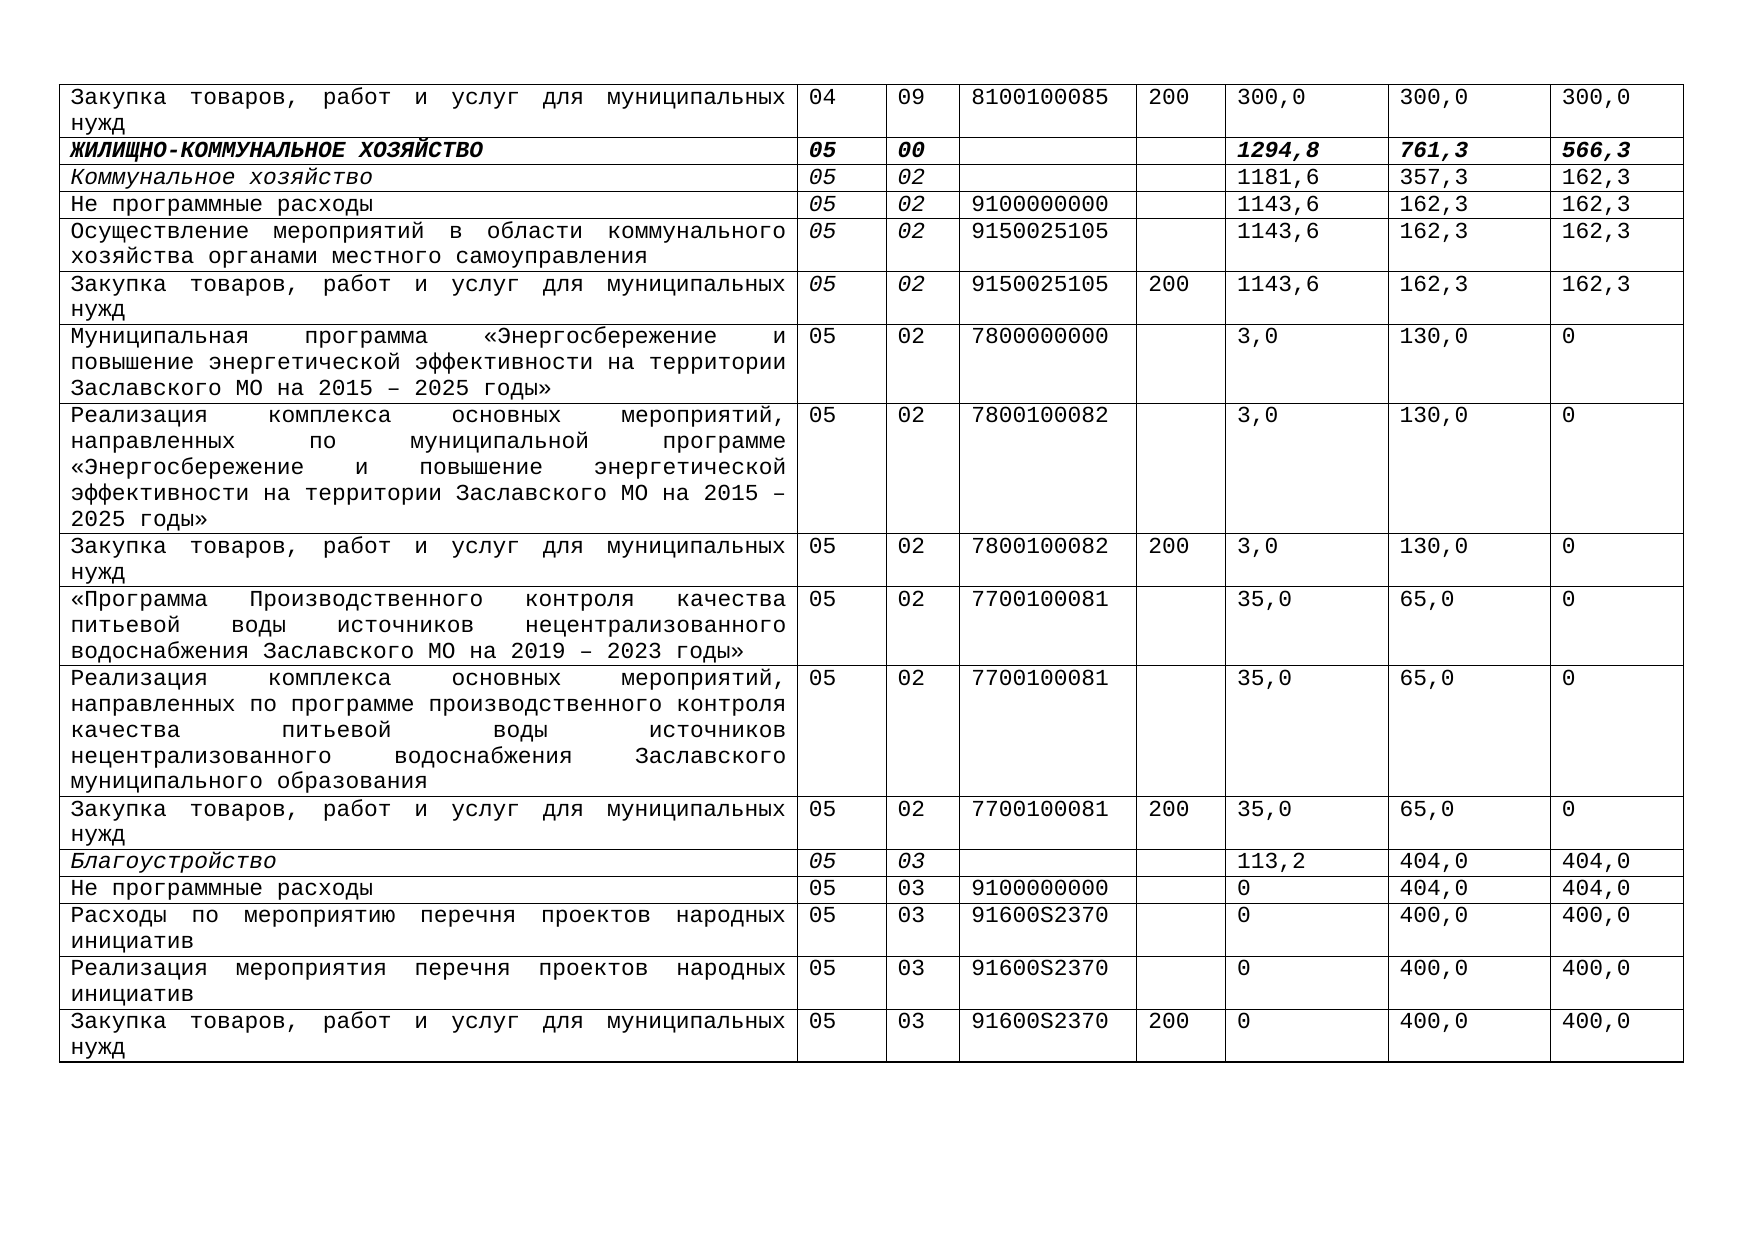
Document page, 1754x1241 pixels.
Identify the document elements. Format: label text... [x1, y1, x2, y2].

table_cell 0 [1226, 1010, 1388, 1061]
table_cell 7700100081 [960, 797, 1136, 849]
table_cell [1137, 138, 1225, 164]
table_cell 05 [798, 165, 886, 191]
table_cell 05 [798, 877, 886, 903]
table_cell 162,3 [1551, 219, 1683, 271]
table_cell 1143,6 [1226, 219, 1388, 271]
table_cell 02 [887, 534, 959, 586]
table_cell 03 [887, 850, 959, 876]
table_cell [960, 165, 1136, 191]
table_cell 404,0 [1389, 850, 1550, 876]
table_cell Закупка товаров, работ и услуг для муниципальных нужд [60, 797, 797, 849]
table_cell 03 [887, 957, 959, 1008]
table_cell 00 [887, 138, 959, 164]
table_cell Реализация комплекса основных мероприятий, направленных по муниципальной программе «Энергосбережение и повышение энергетической эффективности на территории Заславского МО на 2015 – 2025 годы» [60, 404, 797, 533]
table_cell 400,0 [1389, 904, 1550, 956]
table_cell [1137, 404, 1225, 533]
table_cell 130,0 [1389, 534, 1550, 586]
table_cell 0 [1551, 587, 1683, 665]
table_cell 02 [887, 219, 959, 271]
table_cell 7800000000 [960, 325, 1136, 403]
table_cell ЖИЛИЩНО-КОММУНАЛЬНОЕ ХОЗЯЙСТВО [60, 138, 797, 164]
table_cell 200 [1137, 797, 1225, 849]
table_cell Коммунальное хозяйство [60, 165, 797, 191]
table_cell 566,3 [1551, 138, 1683, 164]
table_cell 03 [887, 904, 959, 956]
table_cell 09 [887, 85, 959, 137]
table_cell 3,0 [1226, 534, 1388, 586]
table_cell 03 [887, 877, 959, 903]
table_cell [1137, 325, 1225, 403]
table_cell 9150025105 [960, 219, 1136, 271]
table_cell 0 [1226, 904, 1388, 956]
table_cell 130,0 [1389, 404, 1550, 533]
table_cell 02 [887, 797, 959, 849]
table_cell [1137, 877, 1225, 903]
table_cell 404,0 [1551, 850, 1683, 876]
table_cell Муниципальная программа «Энергосбережение и повышение энергетической эффективности на территории Заславского МО на 2015 – 2025 годы» [60, 325, 797, 403]
table_cell 400,0 [1389, 1010, 1550, 1061]
table_cell 400,0 [1389, 957, 1550, 1008]
table_cell 3,0 [1226, 404, 1388, 533]
table_cell 200 [1137, 272, 1225, 324]
table_cell [1137, 192, 1225, 218]
table_cell 05 [798, 138, 886, 164]
table_cell 9100000000 [960, 877, 1136, 903]
table_cell 200 [1137, 1010, 1225, 1061]
table_cell Закупка товаров, работ и услуг для муниципальных нужд [60, 85, 797, 137]
table_cell 05 [798, 957, 886, 1008]
table_cell [1137, 219, 1225, 271]
table_cell 300,0 [1551, 85, 1683, 137]
table_cell 0 [1551, 534, 1683, 586]
table_cell 3,0 [1226, 325, 1388, 403]
table_cell 761,3 [1389, 138, 1550, 164]
table_cell Не программные расходы [60, 192, 797, 218]
table_cell 35,0 [1226, 797, 1388, 849]
table_cell 400,0 [1551, 904, 1683, 956]
table_cell 65,0 [1389, 666, 1550, 796]
table_cell 05 [798, 534, 886, 586]
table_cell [60, 1010, 797, 1061]
table_cell 1143,6 [1226, 192, 1388, 218]
table_cell Реализация мероприятия перечня проектов народных инициатив [60, 957, 797, 1008]
table_cell 1294,8 [1226, 138, 1388, 164]
table_cell 65,0 [1389, 797, 1550, 849]
table_cell 04 [798, 85, 886, 137]
table_cell 0 [1226, 957, 1388, 1008]
table_cell 02 [887, 587, 959, 665]
table_cell 400,0 [1551, 957, 1683, 1008]
table_cell 35,0 [1226, 666, 1388, 796]
table_cell 65,0 [1389, 587, 1550, 665]
table_cell 200 [1137, 534, 1225, 586]
table_cell [1137, 165, 1225, 191]
table_cell 02 [887, 325, 959, 403]
table_cell Расходы по мероприятию перечня проектов народных инициатив [60, 904, 797, 956]
table_cell 02 [887, 165, 959, 191]
table_cell 0 [1551, 325, 1683, 403]
table_cell «Программа Производственного контроля качества питьевой воды источников нецентрализованного водоснабжения Заславского МО на 2019 – 2023 годы» [60, 587, 797, 665]
table_cell 91600S2370 [960, 1010, 1136, 1061]
table_cell [1137, 904, 1225, 956]
table_cell 05 [798, 797, 886, 849]
table_cell 05 [798, 587, 886, 665]
table_cell 02 [887, 404, 959, 533]
table_cell Благоустройство [60, 850, 797, 876]
table_cell [1137, 587, 1225, 665]
table_cell Закупка товаров, работ и услуг для муниципальных нужд [60, 534, 797, 586]
table_cell 357,3 [1389, 165, 1550, 191]
table_cell Осуществление мероприятий в области коммунального хозяйства органами местного самоуправления [60, 219, 797, 271]
table_cell 404,0 [1389, 877, 1550, 903]
table_cell 8100100085 [960, 85, 1136, 137]
table_cell 91600S2370 [960, 957, 1136, 1008]
table_cell 162,3 [1551, 272, 1683, 324]
table_cell 02 [887, 666, 959, 796]
table_cell 05 [798, 850, 886, 876]
table_cell Реализация комплекса основных мероприятий, направленных по программе производственного контроля качества питьевой воды источников нецентрализованного водоснабжения Заславского муниципального образования [60, 666, 797, 796]
table_cell 162,3 [1389, 272, 1550, 324]
table_cell 05 [798, 1010, 886, 1061]
table_cell 162,3 [1551, 192, 1683, 218]
table_cell 130,0 [1389, 325, 1550, 403]
table_cell 162,3 [1551, 165, 1683, 191]
table_cell 05 [798, 219, 886, 271]
table_cell 05 [798, 404, 886, 533]
table_cell 0 [1551, 404, 1683, 533]
table_cell 1143,6 [1226, 272, 1388, 324]
table_cell 02 [887, 272, 959, 324]
table_cell 05 [798, 666, 886, 796]
table_cell [960, 850, 1136, 876]
table_cell [1137, 850, 1225, 876]
table_cell Закупка товаров, работ и услуг для муниципальных нужд [60, 272, 797, 324]
table_cell 7700100081 [960, 666, 1136, 796]
table_cell Не программные расходы [60, 877, 797, 903]
table_cell 7700100081 [960, 587, 1136, 665]
table_cell 35,0 [1226, 587, 1388, 665]
table_cell [1137, 666, 1225, 796]
table_cell 7800100082 [960, 404, 1136, 533]
table_cell 91600S2370 [960, 904, 1136, 956]
table_cell 404,0 [1551, 877, 1683, 903]
table_cell 03 [887, 1010, 959, 1061]
table_cell 0 [1551, 797, 1683, 849]
table_cell 9100000000 [960, 192, 1136, 218]
table_cell 300,0 [1226, 85, 1388, 137]
table_cell 1181,6 [1226, 165, 1388, 191]
table_cell 05 [798, 272, 886, 324]
table_cell 400,0 [1551, 1010, 1683, 1061]
table_cell [960, 138, 1136, 164]
table_cell [1137, 957, 1225, 1008]
table_cell 7800100082 [960, 534, 1136, 586]
table_cell 200 [1137, 85, 1225, 137]
table_cell 05 [798, 325, 886, 403]
table_cell 02 [887, 192, 959, 218]
table_cell 162,3 [1389, 219, 1550, 271]
table_cell 05 [798, 192, 886, 218]
table_cell 9150025105 [960, 272, 1136, 324]
table_cell 113,2 [1226, 850, 1388, 876]
table_cell 0 [1551, 666, 1683, 796]
table_cell 05 [798, 904, 886, 956]
table_cell 0 [1226, 877, 1388, 903]
table_cell 162,3 [1389, 192, 1550, 218]
table_cell 300,0 [1389, 85, 1550, 137]
